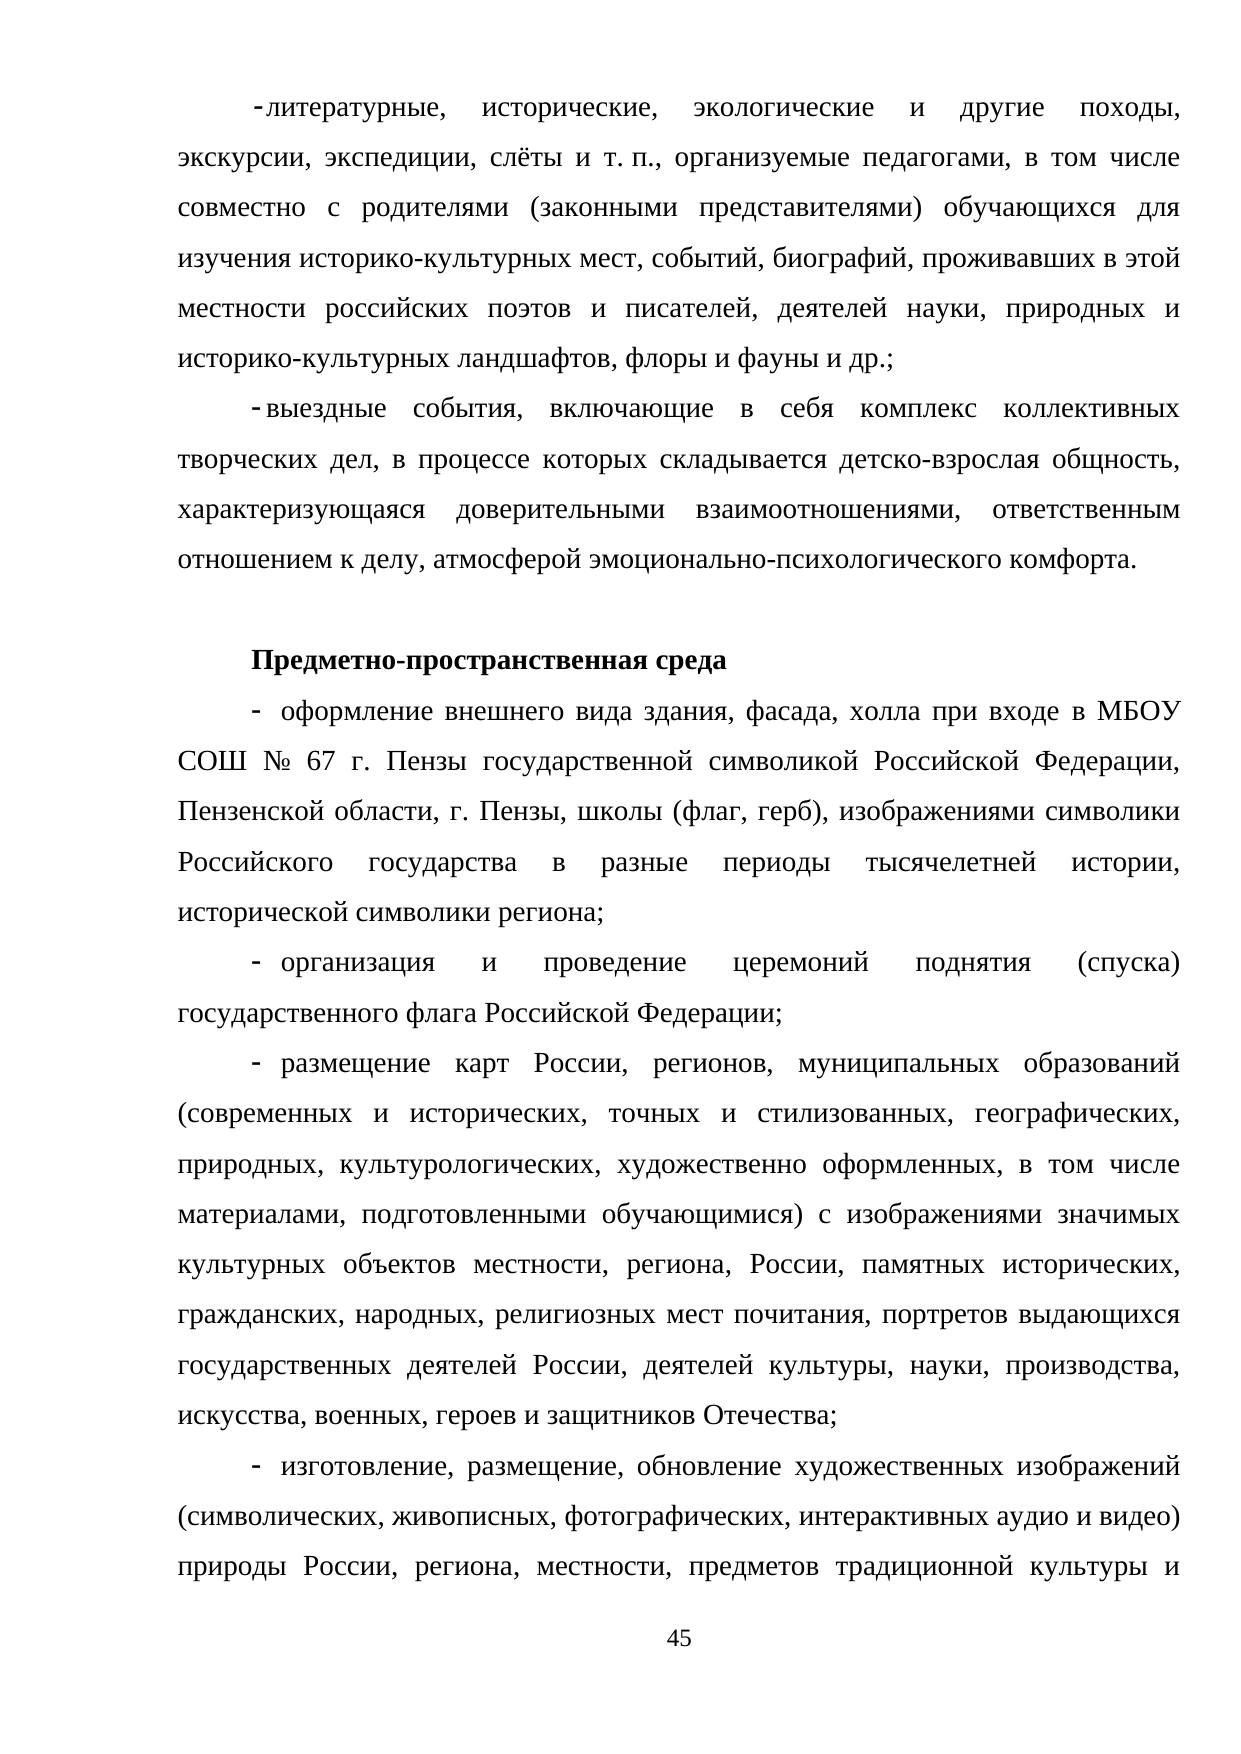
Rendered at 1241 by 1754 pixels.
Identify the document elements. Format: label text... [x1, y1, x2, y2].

list размещение карт России, регионов, муниципальных образований (современных и исторических, точных и стилизованных, географических, природных, культурологических, художественно оформленных, в том числе материалами, подготовленными обучающимися) с изображениями значимых культурных объектов местности, региона, России, памятных исторических, гражданских, народных, религиозных мест почитания, портретов выдающихся государственных деятелей России, деятелей культуры, науки, производства, искусства, военных, героев и защитников Отечества; [177, 1045, 1181, 1431]
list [177, 1448, 1181, 1582]
list выездные события, включающие в себя комплекс коллективных творческих дел, в процессе которых складывается детско-взрослая общность, характеризующаяся доверительными взаимоотношениями, ответственным отношением к делу, атмосферой эмоционально-психологического комфорта. [177, 391, 1181, 575]
list организация и проведение церемоний поднятия (спуска) государственного флага Российской Федерации; [177, 944, 1181, 1028]
text Предметно-пространственная среда [177, 642, 1181, 676]
list оформление внешнего вида здания, фасада, холла при входе в МБОУ СОШ № 67 г. Пензы государственной символикой Российской Федерации, Пензенской области, г. Пензы, школы (флаг, герб), изображениями символики Российского государства в разные периоды тысячелетней истории, исторической символики региона; [177, 693, 1181, 927]
list литературные, исторические, экологические и другие походы, экскурсии, экспедиции, слёты и т. п., организуемые педагогами, в том числе совместно с родителями (законными представителями) обучающихся для изучения историко-культурных мест, событий, биографий, проживавших в этой местности российских поэтов и писателей, деятелей науки, природных и историко-культурных ландшафтов, флоры и фауны и др.; [177, 89, 1181, 374]
